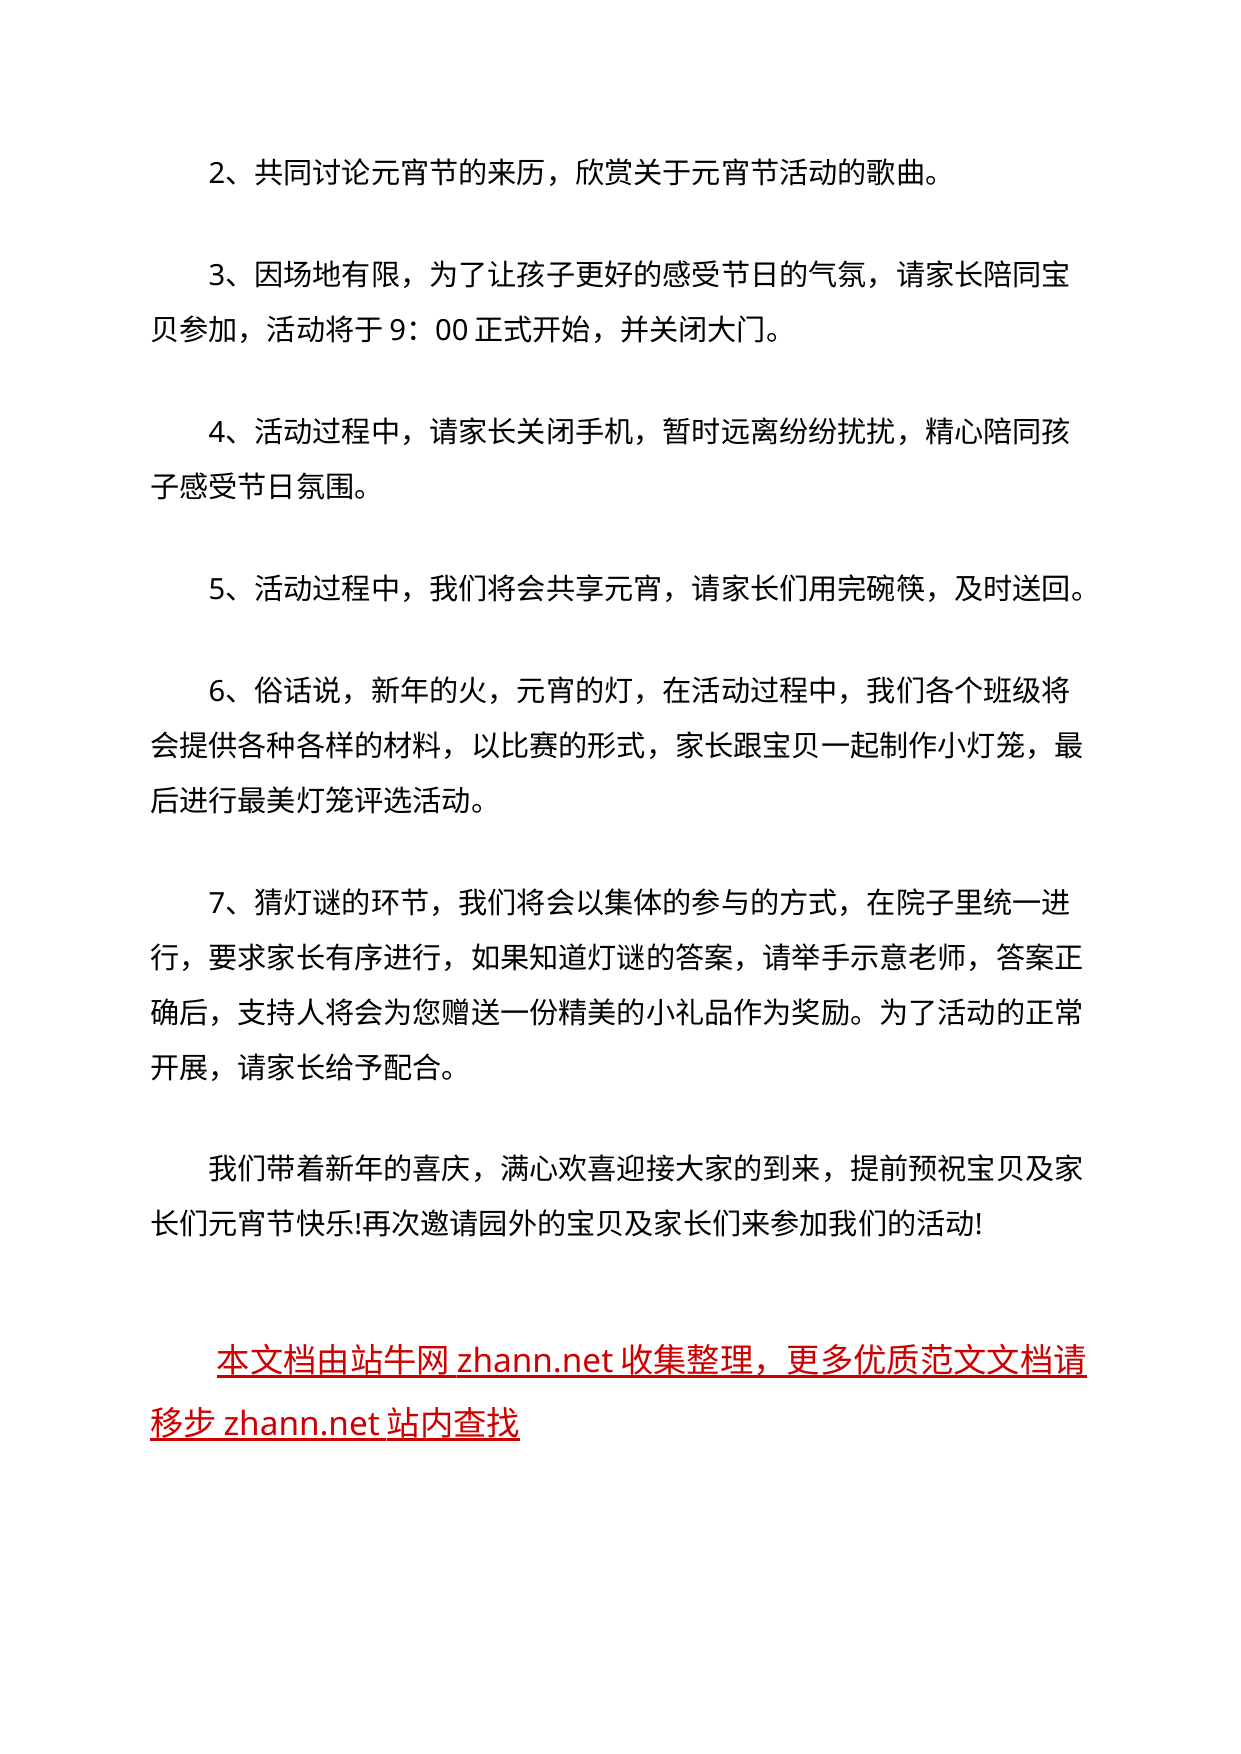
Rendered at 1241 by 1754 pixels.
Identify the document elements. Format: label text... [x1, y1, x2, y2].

text 4、活动过程中，请家长关闭手机，暂时远离纷纷扰扰，精心陪同孩子感受节日氛围。 [150, 409, 1090, 506]
text 3、因场地有限，为了让孩子更好的感受节日的气氛，请家长陪同宝贝参加，活动将于9：00正式开始，并关闭大门。 [150, 252, 1090, 349]
text 5、活动过程中，我们将会共享元宵，请家长们用完碗筷，及时送回。 [150, 566, 1090, 608]
text 2、共同讨论元宵节的来历，欣赏关于元宵节活动的歌曲。 [150, 150, 1090, 192]
text 本文档由站牛网zhann.net收集整理，更多优质范文文档请移步zhann.net站内查找 [150, 1334, 1090, 1445]
text 我们带着新年的喜庆，满心欢喜迎接大家的到来，提前预祝宝贝及家长们元宵节快乐!再次邀请园外的宝贝及家长们来参加我们的活动! [150, 1146, 1090, 1243]
text 6、俗话说，新年的火，元宵的灯，在活动过程中，我们各个班级将会提供各种各样的材料，以比赛的形式，家长跟宝贝一起制作小灯笼，最后进行最美灯笼评选活动。 [150, 668, 1090, 820]
text 7、猜灯谜的环节，我们将会以集体的参与的方式，在院子里统一进行，要求家长有序进行，如果知道灯谜的答案，请举手示意老师，答案正确后，支持人将会为您赠送一份精美的小礼品作为奖励。为了活动的正常开展，请家长给予配合。 [150, 879, 1090, 1086]
